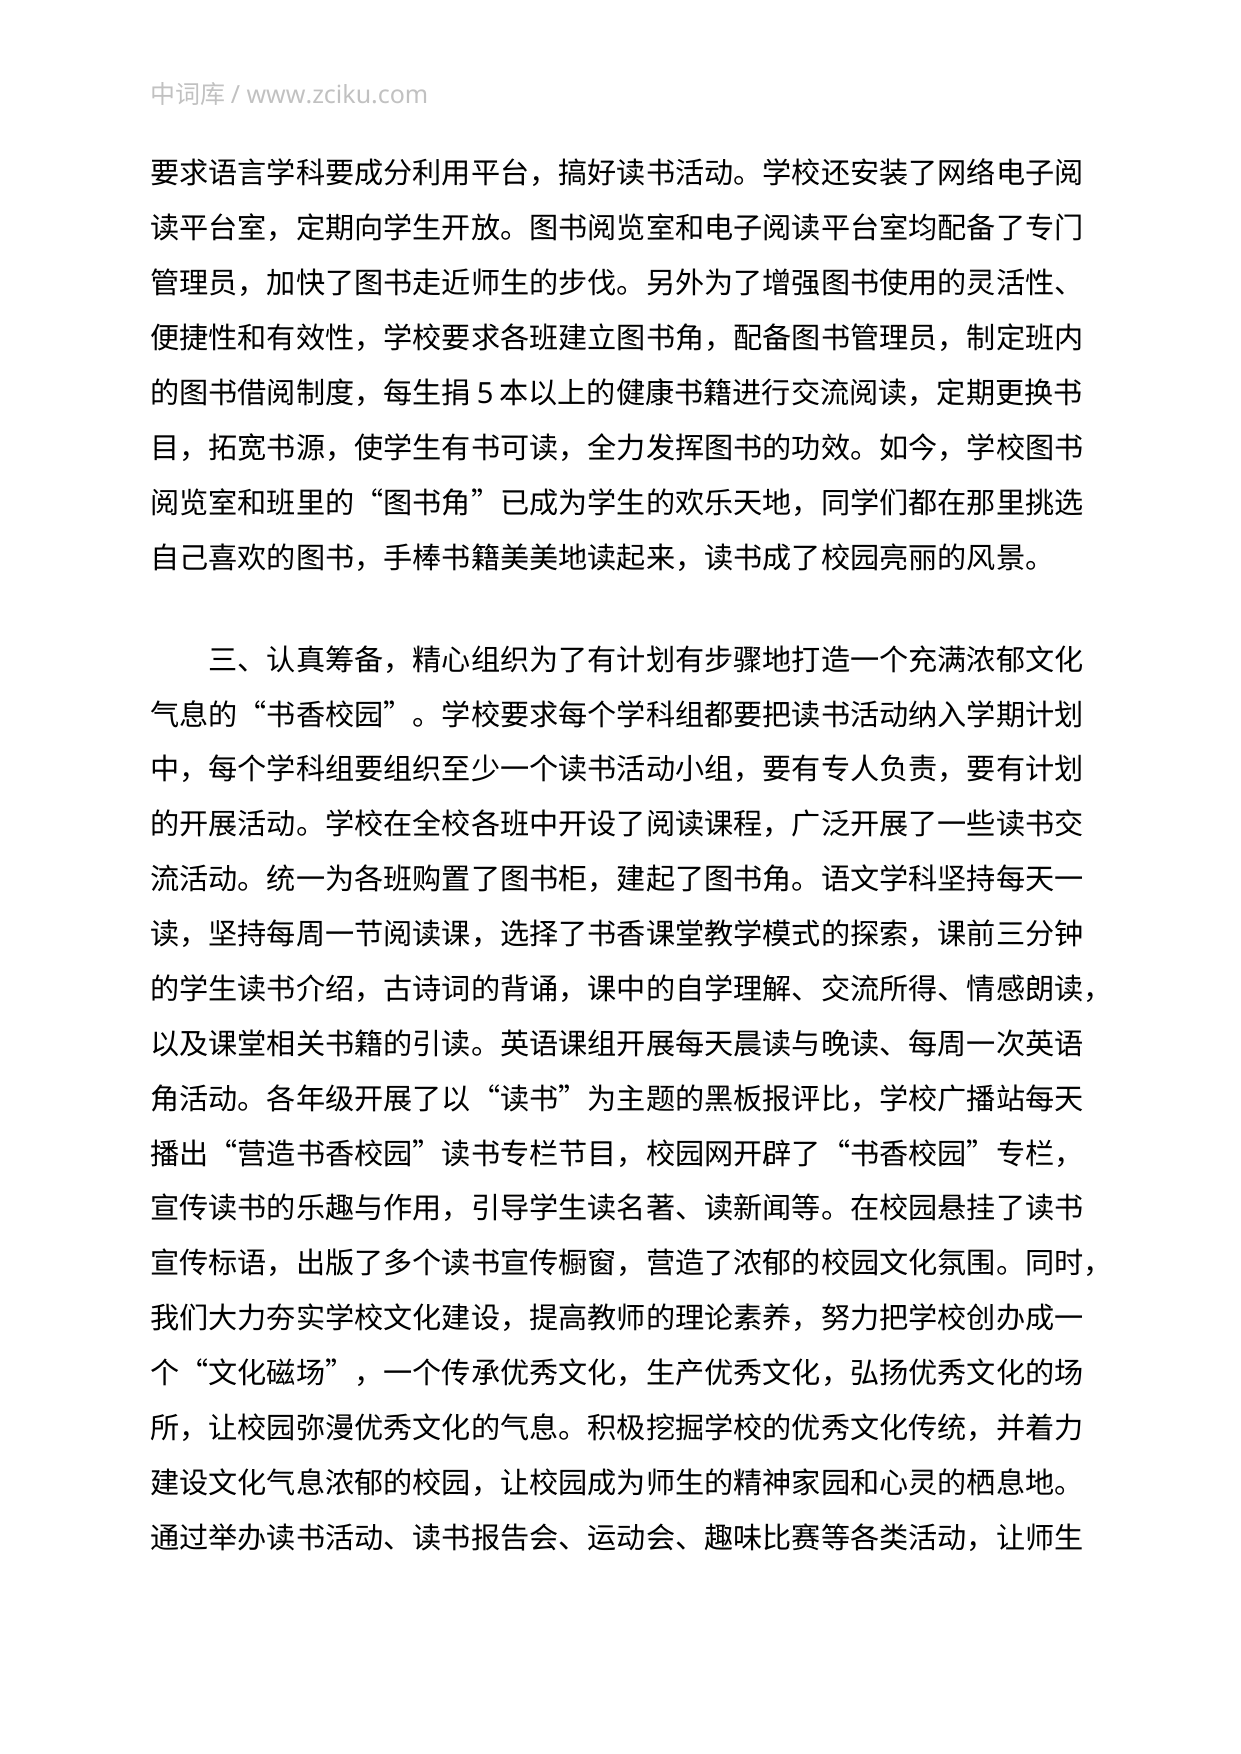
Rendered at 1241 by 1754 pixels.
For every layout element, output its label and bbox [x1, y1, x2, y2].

text [150, 636, 1090, 1557]
text [150, 150, 1090, 577]
